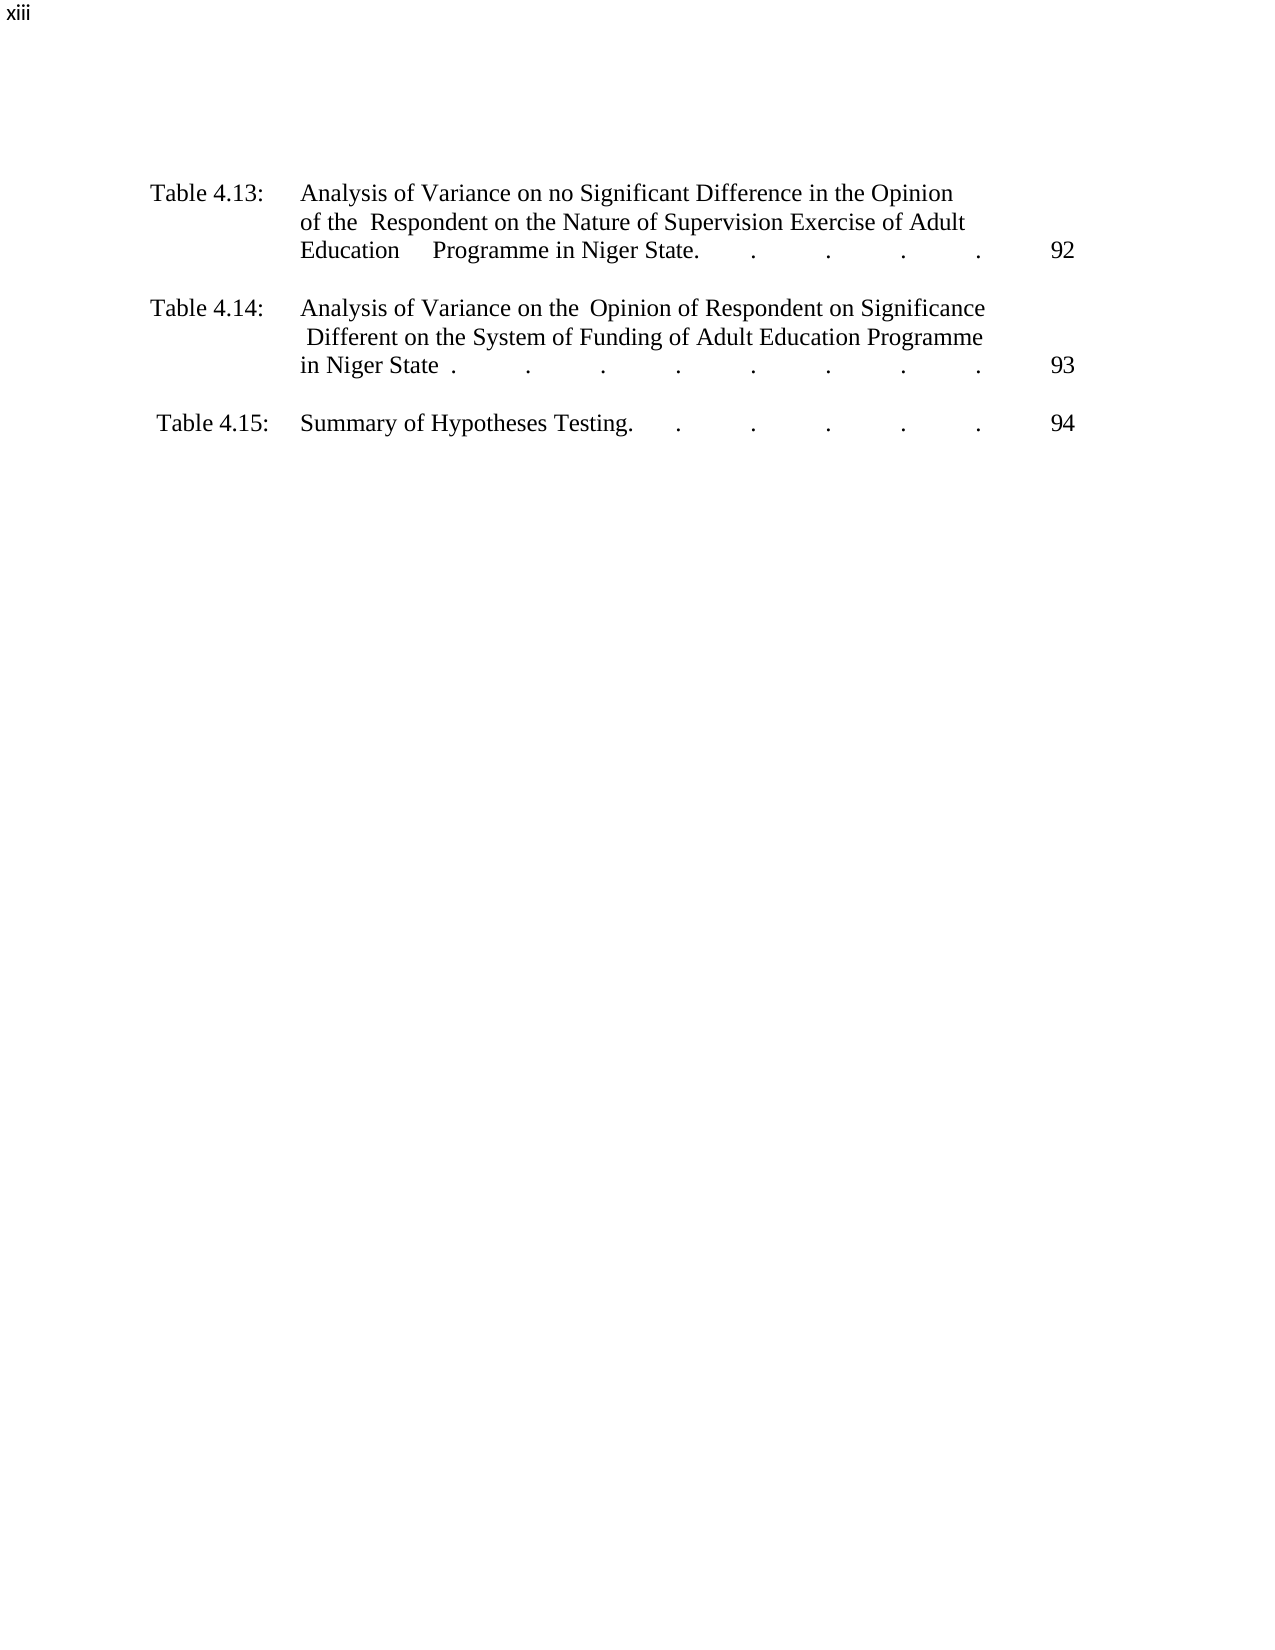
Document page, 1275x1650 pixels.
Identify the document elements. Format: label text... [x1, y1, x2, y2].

text in Niger State . . . . . . . . 93 [300, 350, 1231, 379]
text Education Programme in Niger State. . . . . 92 [300, 235, 1231, 264]
text Table 4.13: Analysis of Variance on no Significant Difference in the Opinion of the Respondent on the Nature of Supervision Exercise of Adult [150, 178, 966, 235]
text Table 4.14: Analysis of Variance on the Opinion of Respondent on Significance Different on the System of Funding of Adult Education Programme [150, 293, 988, 350]
text Table 4.15: Summary of Hypotheses Testing. . . . . . 94 [156, 408, 1231, 437]
